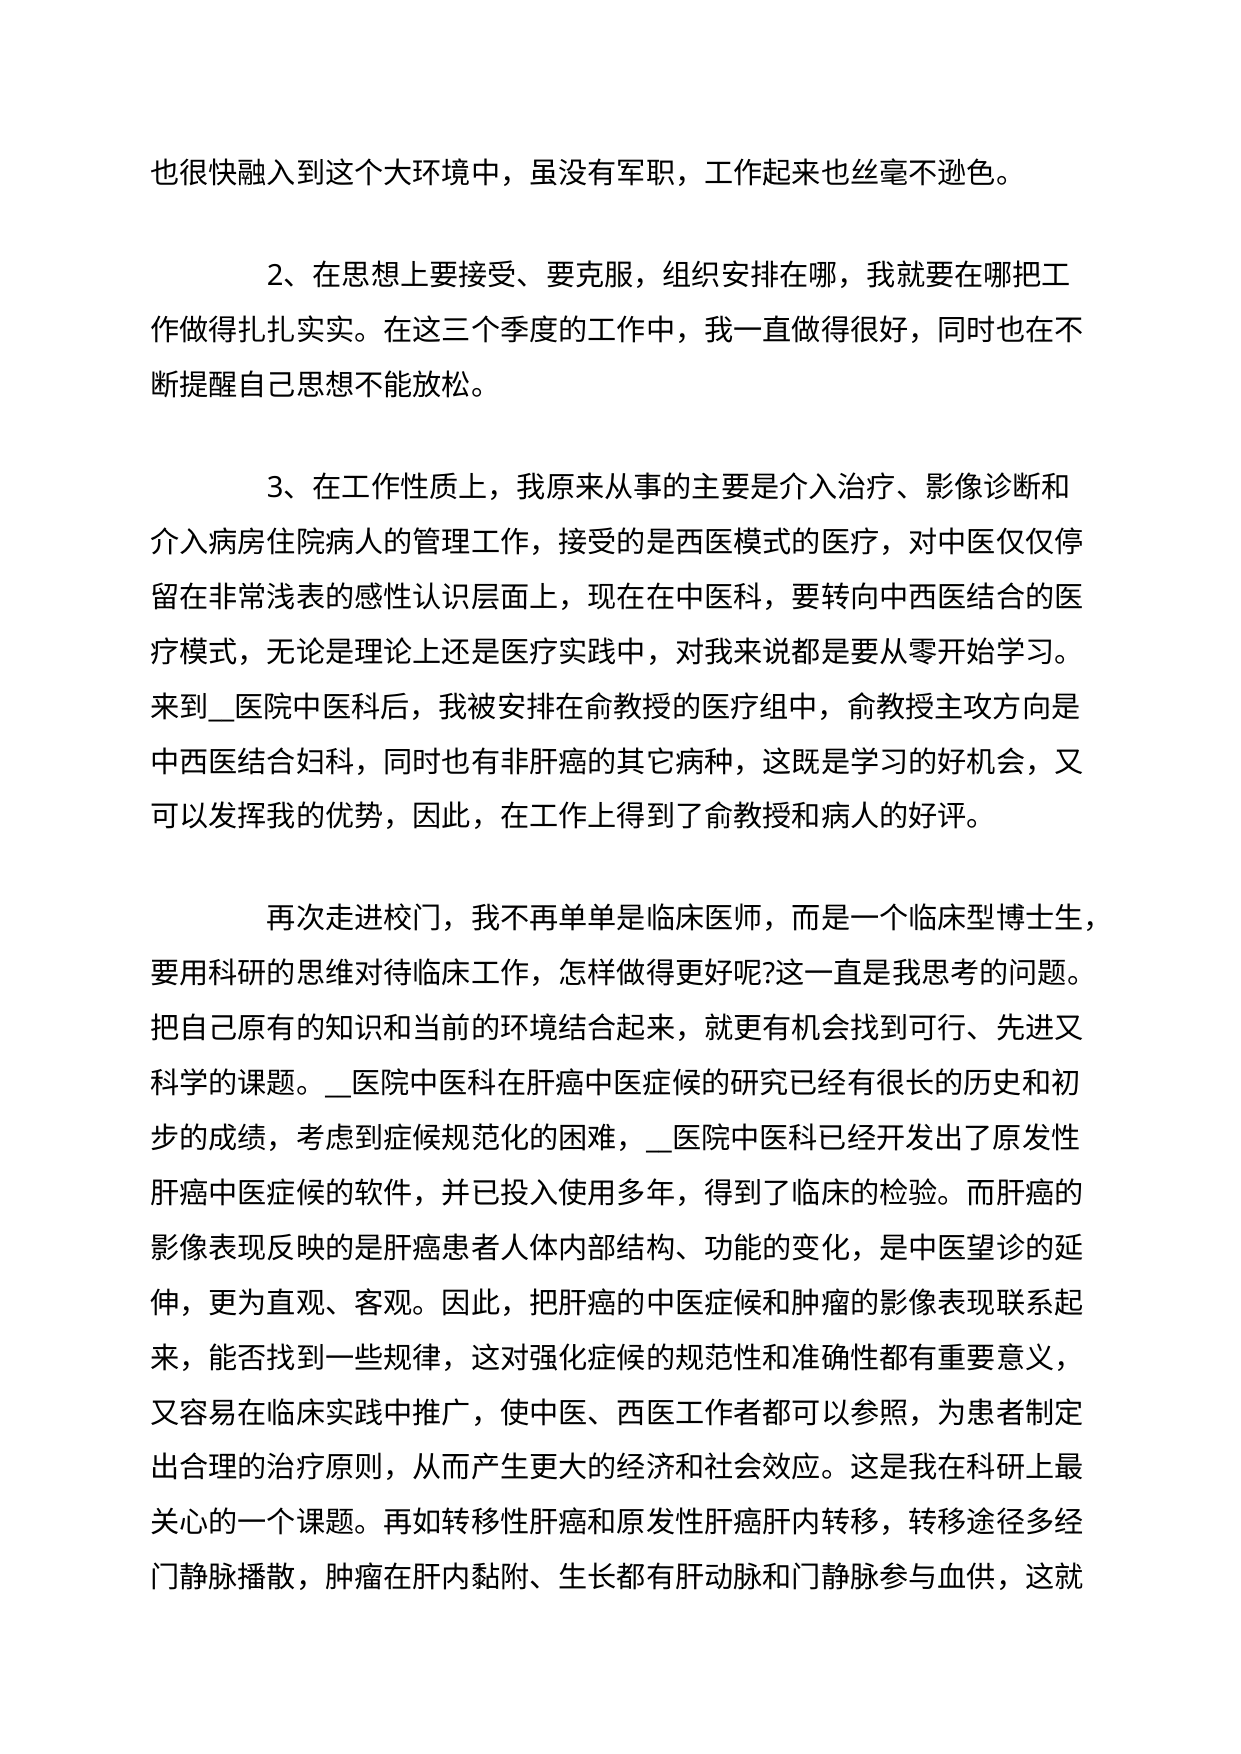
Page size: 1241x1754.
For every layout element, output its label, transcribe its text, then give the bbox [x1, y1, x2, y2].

text 3、在工作性质上，我原来从事的主要是介入治疗、影像诊断和介入病房住院病人的管理工作，接受的是西医模式的医疗，对中医仅仅停留在非常浅表的感性认识层面上，现在在中医科，要转向中西医结合的医疗模式，无论是理论上还是医疗实践中，对我来说都是要从零开始学习。来到__医院中医科后，我被安排在俞教授的医疗组中，俞教授主攻方向是中西医结合妇科，同时也有非肝癌的其它病种，这既是学习的好机会，又可以发挥我的优势，因此，在工作上得到了俞教授和病人的好评。 [150, 463, 1090, 835]
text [150, 895, 1090, 1596]
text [150, 150, 1090, 192]
text 2、在思想上要接受、要克服，组织安排在哪，我就要在哪把工作做得扎扎实实。在这三个季度的工作中，我一直做得很好，同时也在不断提醒自己思想不能放松。 [150, 252, 1090, 404]
